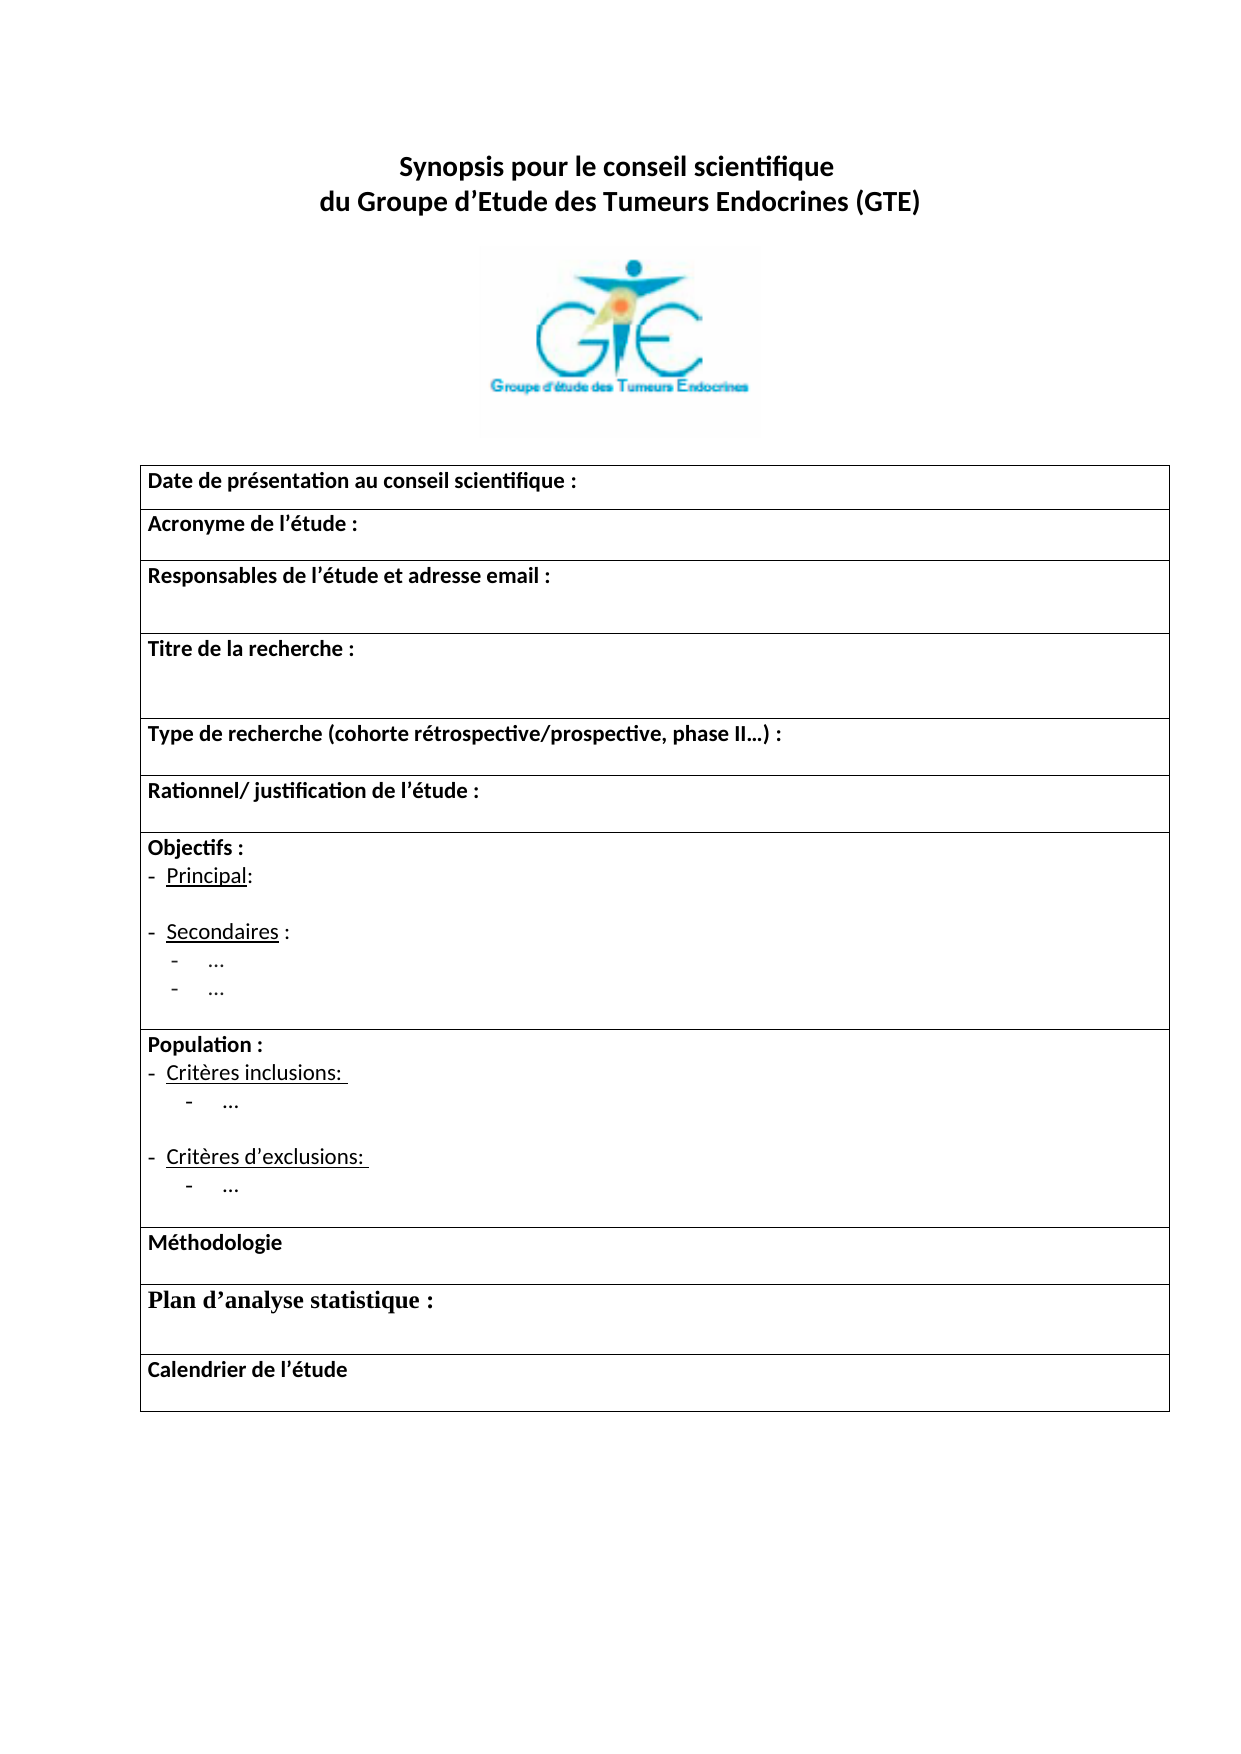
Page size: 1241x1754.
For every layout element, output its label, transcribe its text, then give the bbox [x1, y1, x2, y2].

table_cell Calendrier de l’étude [141, 1355, 1169, 1411]
table_cell Objectifs : Principal: Secondaires : … … [141, 833, 1169, 1029]
table_header Date de présentation au conseil scientifique : [141, 466, 1169, 508]
table_cell Acronyme de l’étude : [141, 510, 1169, 560]
table_cell Type de recherche (cohorte rétrospective/prospective, phase II…) : [141, 719, 1169, 775]
table_cell Population : Critères inclusions: … Critères d’exclusions: … [141, 1030, 1169, 1227]
text Synopsis pour le conseil scientifique du Groupe d’Etude des Tumeurs Endocrines (GTE) [148, 148, 1093, 219]
table_cell Méthodologie [141, 1228, 1169, 1284]
table_cell Titre de la recherche : [141, 634, 1169, 718]
table_cell Rationnel/ justification de l’étude : [141, 776, 1169, 832]
picture [479, 246, 761, 438]
table_cell Plan d’analyse statistique : [141, 1285, 1169, 1354]
table_cell Responsables de l’étude et adresse email : [141, 561, 1169, 633]
